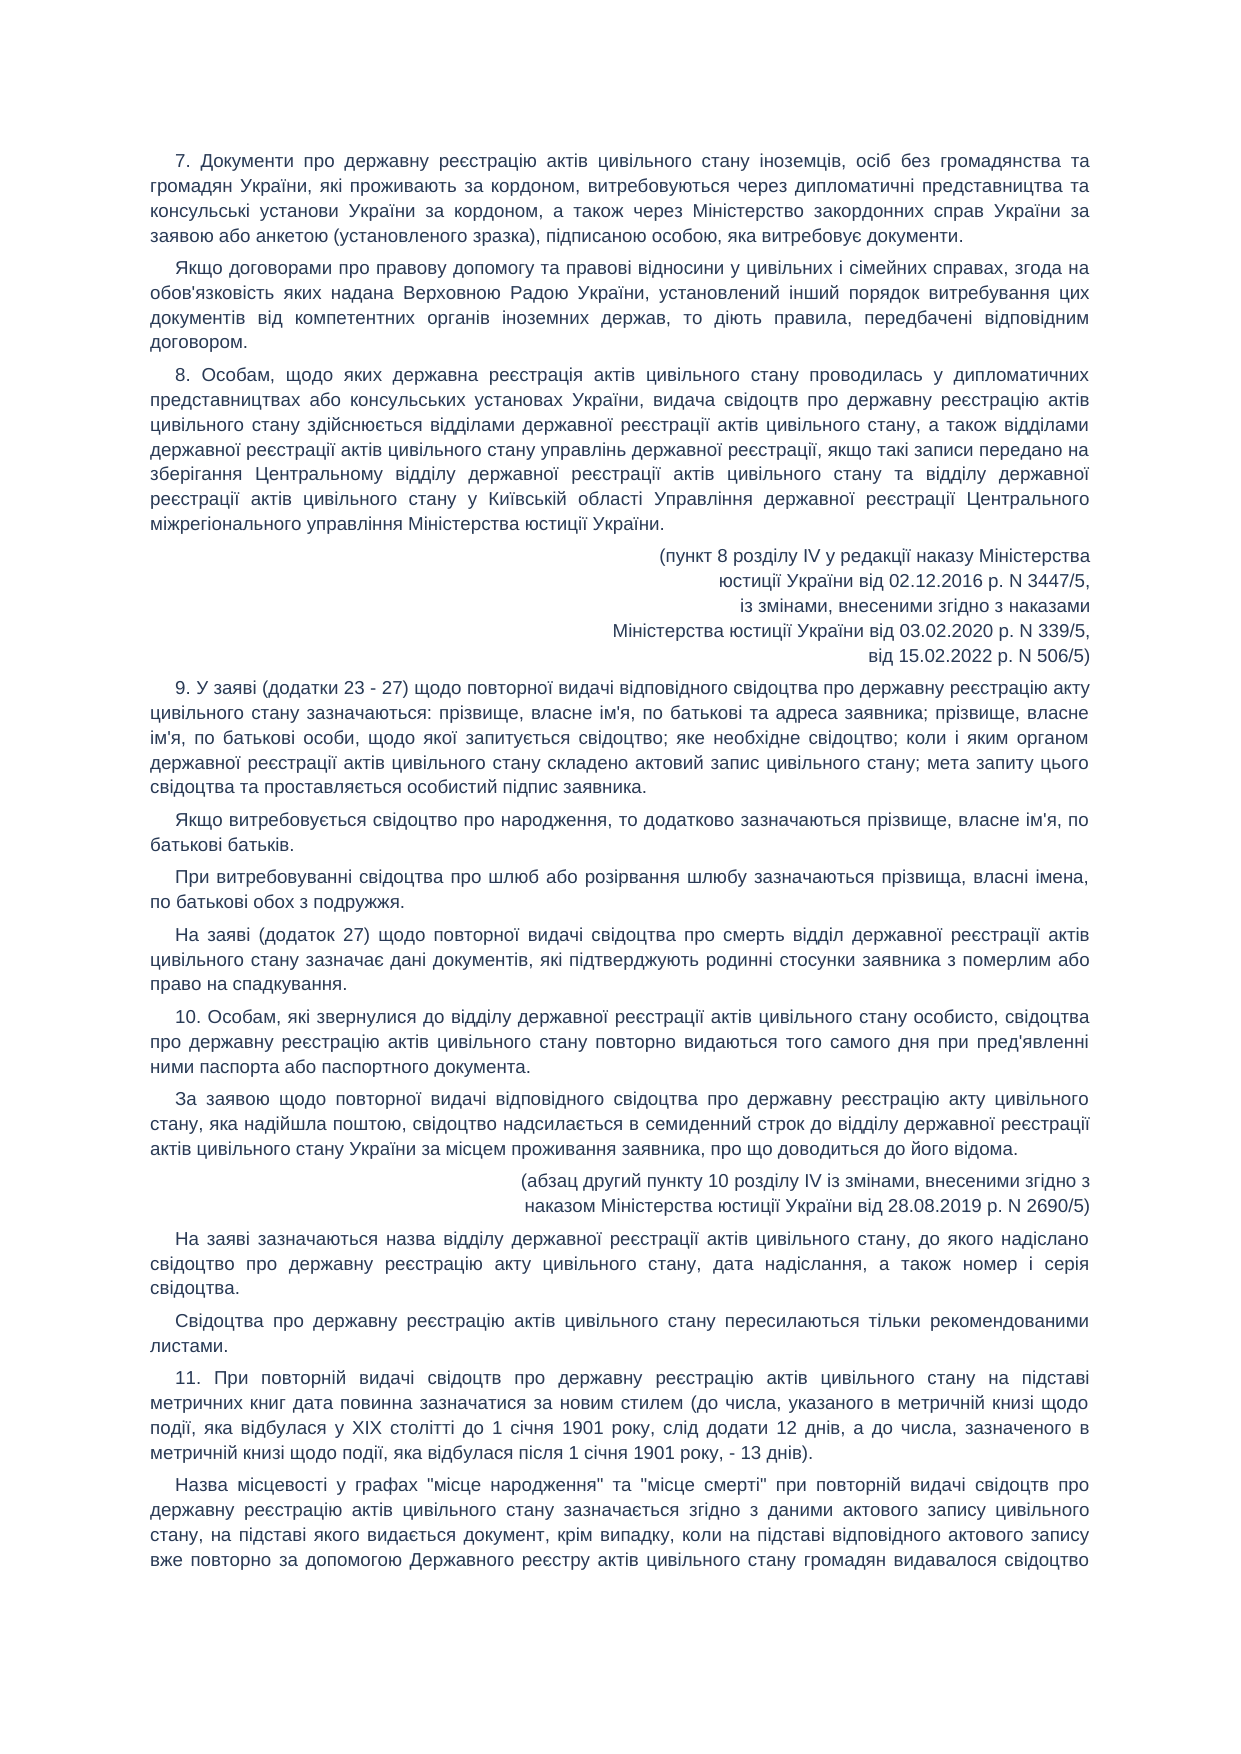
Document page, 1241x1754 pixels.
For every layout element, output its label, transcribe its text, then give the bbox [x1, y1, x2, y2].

text 10. Особам, які звернулися до відділу державної реєстрації актів цивільного стану особисто, свідоцтва про державну реєстрацію актів цивільного стану повторно видаються того самого дня при пред'явленні ними паспорта або паспортного документа. [150, 1006, 1090, 1077]
text 7. Документи про державну реєстрацію актів цивільного стану іноземців, осіб без громадянства та громадян України, які проживають за кордоном, витребовуються через дипломатичні представництва та консульські установи України за кордоном, а також через Міністерство закордонних справ України за заявою або анкетою (установленого зразка), підписаною особою, яка витребовує документи. [150, 150, 1090, 246]
text (абзац другий пункту 10 розділу IV із змінами, внесеними згідно з наказом Міністерства юстиції України від 28.08.2019 р. N 2690/5) [150, 1170, 1090, 1217]
text 8. Особам, щодо яких державна реєстрація актів цивільного стану проводилась у дипломатичних представництвах або консульських установах України, видача свідоцтв про державну реєстрацію актів цивільного стану здійснюється відділами державної реєстрації актів цивільного стану, а також відділами державної реєстрації актів цивільного стану управлінь державної реєстрації, якщо такі записи передано на зберігання Центральному відділу державної реєстрації актів цивільного стану та відділу державної реєстрації актів цивільного стану у Київській області Управління державної реєстрації Центрального міжрегіонального управління Міністерства юстиції України. [150, 364, 1090, 534]
text На заяві зазначаються назва відділу державної реєстрації актів цивільного стану, до якого надіслано свідоцтво про державну реєстрацію акту цивільного стану, дата надіслання, а також номер і серія свідоцтва. [150, 1228, 1090, 1299]
text 11. При повторній видачі свідоцтв про державну реєстрацію актів цивільного стану на підставі метричних книг дата повинна зазначатися за новим стилем (до числа, указаного в метричній книзі щодо події, яка відбулася у XIX столітті до 1 січня 1901 року, слід додати 12 днів, а до числа, зазначеного в метричній книзі щодо події, яка відбулася після 1 січня 1901 року, - 13 днів). [150, 1367, 1090, 1463]
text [150, 1474, 1090, 1570]
text Якщо договорами про правову допомогу та правові відносини у цивільних і сімейних справах, згода на обов'язковість яких надана Верховною Радою України, установлений інший порядок витребування цих документів від компетентних органів іноземних держав, то діють правила, передбачені відповідним договором. [150, 257, 1090, 353]
text Якщо витребовується свідоцтво про народження, то додатково зазначаються прізвище, власне ім'я, по батькові батьків. [150, 809, 1090, 855]
text За заявою щодо повторної видачі відповідного свідоцтва про державну реєстрацію акту цивільного стану, яка надійшла поштою, свідоцтво надсилається в семиденний строк до відділу державної реєстрації актів цивільного стану України за місцем проживання заявника, про що доводиться до його відома. [150, 1088, 1090, 1159]
text При витребовуванні свідоцтва про шлюб або розірвання шлюбу зазначаються прізвища, власні імена, по батькові обох з подружжя. [150, 866, 1090, 913]
text 9. У заяві (додатки 23 - 27) щодо повторної видачі відповідного свідоцтва про державну реєстрацію акту цивільного стану зазначаються: прізвище, власне ім'я, по батькові та адреса заявника; прізвище, власне ім'я, по батькові особи, щодо якої запитується свідоцтво; яке необхідне свідоцтво; коли і яким органом державної реєстрації актів цивільного стану складено актовий запис цивільного стану; мета запиту цього свідоцтва та проставляється особистий підпис заявника. [150, 677, 1090, 798]
text Свідоцтва про державну реєстрацію актів цивільного стану пересилаються тільки рекомендованими листами. [150, 1310, 1090, 1356]
text На заяві (додаток 27) щодо повторної видачі свідоцтва про смерть відділ державної реєстрації актів цивільного стану зазначає дані документів, які підтверджують родинні стосунки заявника з померлим або право на спадкування. [150, 924, 1090, 995]
text (пункт 8 розділу IV у редакції наказу Міністерства юстиції України від 02.12.2016 р. N 3447/5, із змінами, внесеними згідно з наказами Міністерства юстиції України від 03.02.2020 р. N 339/5, від 15.02.2022 р. N 506/5) [150, 545, 1090, 666]
